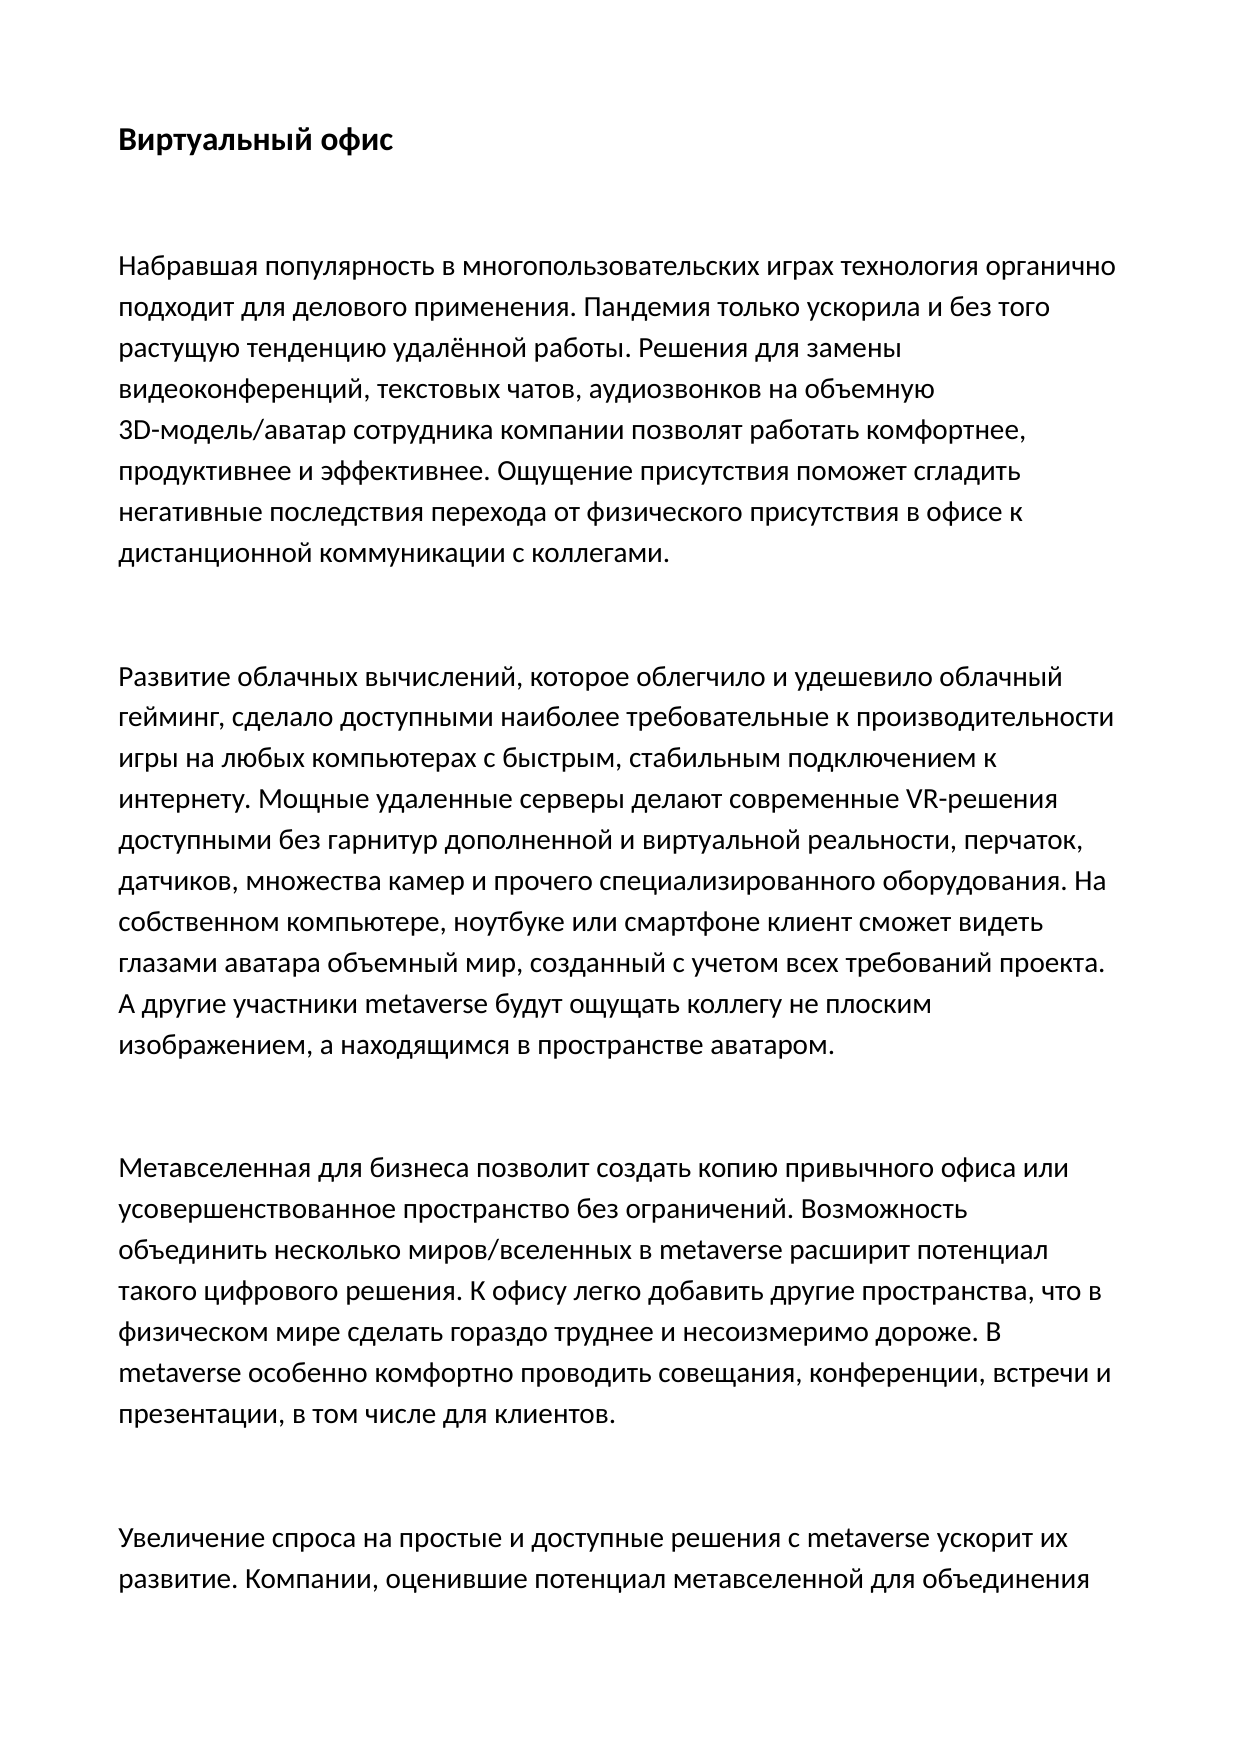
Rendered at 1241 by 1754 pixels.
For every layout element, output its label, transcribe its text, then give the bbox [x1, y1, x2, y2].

text Развитие облачных вычислений, которое облегчило и удешевило облачный гейминг, сделало доступными наиболее требовательные к производительности игры на любых компьютерах с быстрым, стабильным подключением к интернету. Мощные удаленные серверы делают современные VR-решения доступными без гарнитур дополненной и виртуальной реальности, перчаток, датчиков, множества камер и прочего специализированного оборудования. На собственном компьютере, ноутбуке или смартфоне клиент сможет видеть глазами аватара объемный мир, созданный с учетом всех требований проекта. А другие участники metaverse будут ощущать коллегу не плоским изображением, а находящимся в пространстве аватаром. [118, 658, 1122, 1062]
text Виртуальный офис [118, 118, 1122, 159]
text Метавселенная для бизнеса позволит создать копию привычного офиса или усовершенствованное пространство без ограничений. Возможность объединить несколько миров/вселенных в metaverse расширит потенциал такого цифрового решения. К офису легко добавить другие пространства, что в физическом мире сделать гораздо труднее и несоизмеримо дороже. В metaverse особенно комфортно проводить совещания, конференции, встречи и презентации, в том числе для клиентов. [118, 1149, 1122, 1431]
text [118, 1519, 1122, 1595]
text Набравшая популярность в многопользовательских играх технология органично подходит для делового применения. Пандемия только ускорила и без того растущую тенденцию удалённой работы. Решения для замены видеоконференций, текстовых чатов, аудиозвонков на объемную 3D-модель/аватар сотрудника компании позволят работать комфортнее, продуктивнее и эффективнее. Ощущение присутствия поможет сгладить негативные последствия перехода от физического присутствия в офисе к дистанционной коммуникации с коллегами. [118, 247, 1122, 570]
